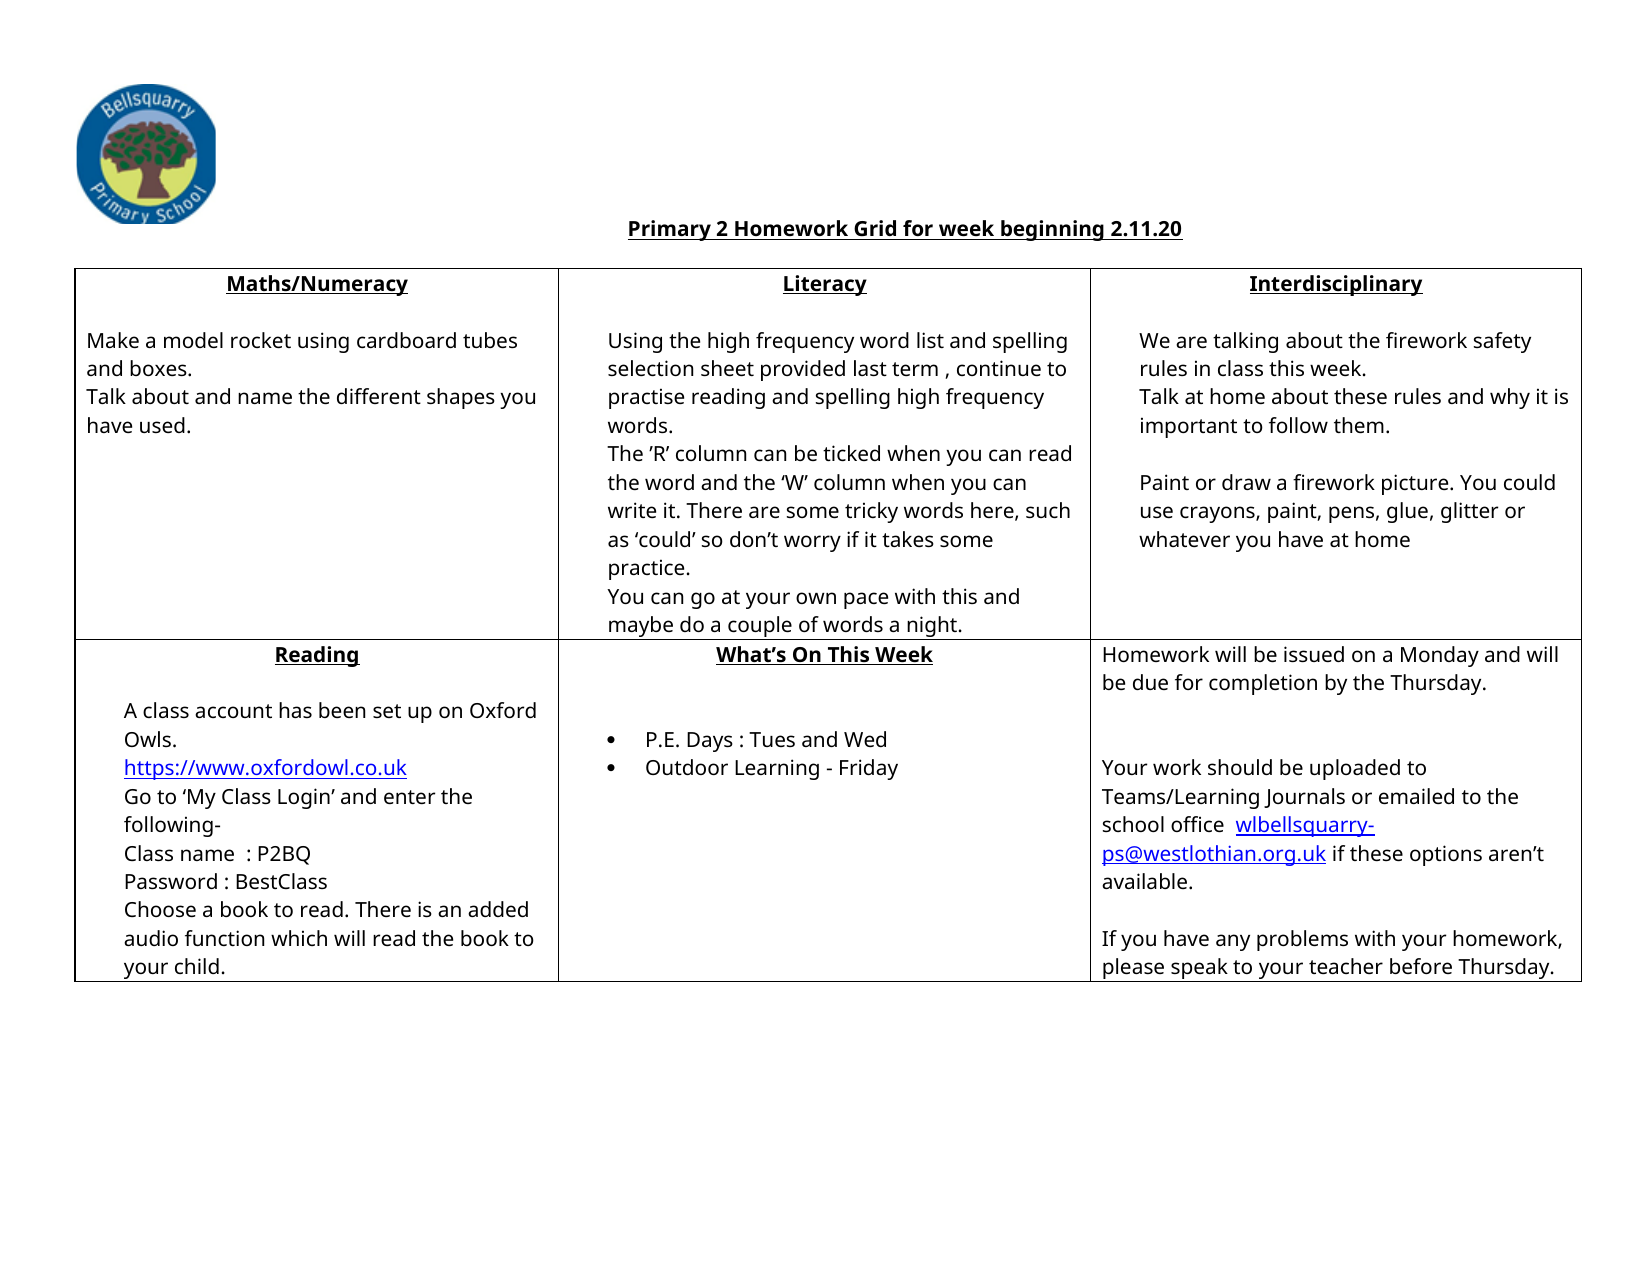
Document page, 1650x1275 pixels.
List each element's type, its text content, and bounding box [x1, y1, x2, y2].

table_header Literacy Using the high frequency word list and spelling selection sheet provided last term , continue to practise reading and spelling high frequency words. The ’R’ column can be ticked when you can read the word and the ‘W’ column when you can write it. There are some tricky words here, such as ‘could’ so don’t worry if it takes some practice. You can go at your own pace with this and maybe do a couple of words a night. [559, 269, 1090, 639]
text Primary 2 Homework Grid for week beginning 2.11.20 [75, 214, 1575, 243]
table_header Interdisciplinary We are talking about the firework safety rules in class this week. Talk at home about these rules and why it is important to follow them. Paint or draw a firework picture. You could use crayons, paint, pens, glue, glitter or whatever you have at home [1091, 269, 1581, 639]
table_cell Homework will be issued on a Monday and will be due for completion by the Thursday. Your work should be uploaded to Teams/Learning Journals or emailed to the school office wlbellsquarry-ps@westlothian.org.uk if these options aren’t available. If you have any problems with your homework, please speak to your teacher before Thursday. [1091, 640, 1581, 981]
table_cell What’s On This Week P.E. Days : Tues and Wed Outdoor Learning - Friday [559, 640, 1090, 981]
table_header Maths/Numeracy Make a model rocket using cardboard tubes and boxes. Talk about and name the different shapes you have used. [76, 269, 558, 639]
table_cell Reading A class account has been set up on Oxford Owls. https://www.oxfordowl.co.uk Go to ‘My Class Login’ and enter the following- Class name : P2BQ Password : BestClass Choose a book to read. There is an added audio function which will read the book to your child. [76, 640, 558, 981]
picture [76, 84, 216, 224]
